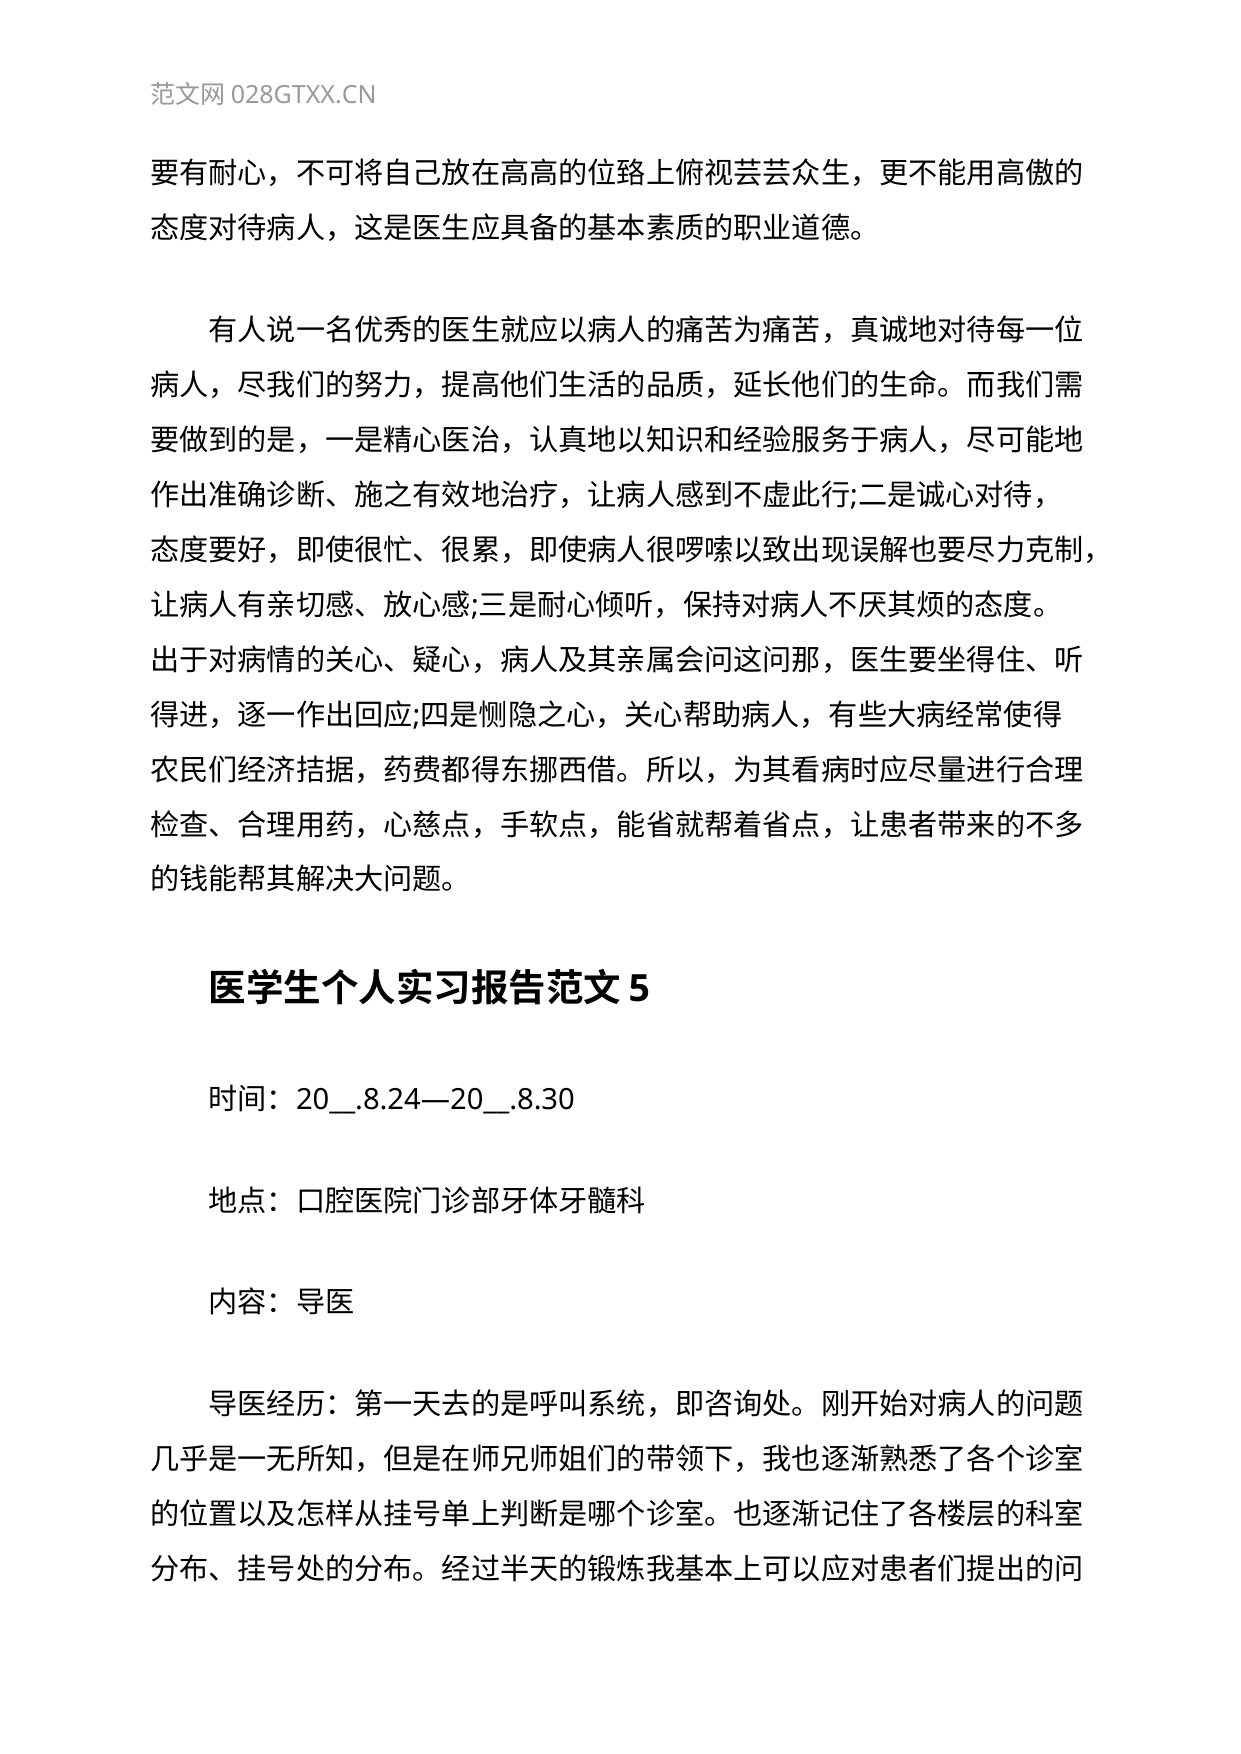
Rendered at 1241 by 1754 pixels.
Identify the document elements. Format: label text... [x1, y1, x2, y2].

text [150, 150, 1090, 247]
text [150, 1381, 1090, 1588]
text 医学生个人实习报告范文5 [150, 958, 1090, 1012]
text 地点：口腔医院门诊部牙体牙髓科 [150, 1177, 1090, 1219]
text 内容：导医 [150, 1279, 1090, 1321]
text 时间：20__.8.24—20__.8.30 [150, 1075, 1090, 1118]
text 有人说一名优秀的医生就应以病人的痛苦为痛苦，真诚地对待每一位病人，尽我们的努力，提高他们生活的品质，延长他们的生命。而我们需要做到的是，一是精心医治，认真地以知识和经验服务于病人，尽可能地作出准确诊断、施之有效地治疗，让病人感到不虚此行;二是诚心对待，态度要好，即使很忙、很累，即使病人很啰嗦以致出现误解也要尽力克制，让病人有亲切感、放心感;三是耐心倾听，保持对病人不厌其烦的态度。出于对病情的关心、疑心，病人及其亲属会问这问那，医生要坐得住、听得进，逐一作出回应;四是恻隐之心，关心帮助病人，有些大病经常使得农民们经济拮据，药费都得东挪西借。所以，为其看病时应尽量进行合理检查、合理用药，心慈点，手软点，能省就帮着省点，让患者带来的不多的钱能帮其解决大问题。 [150, 307, 1090, 898]
